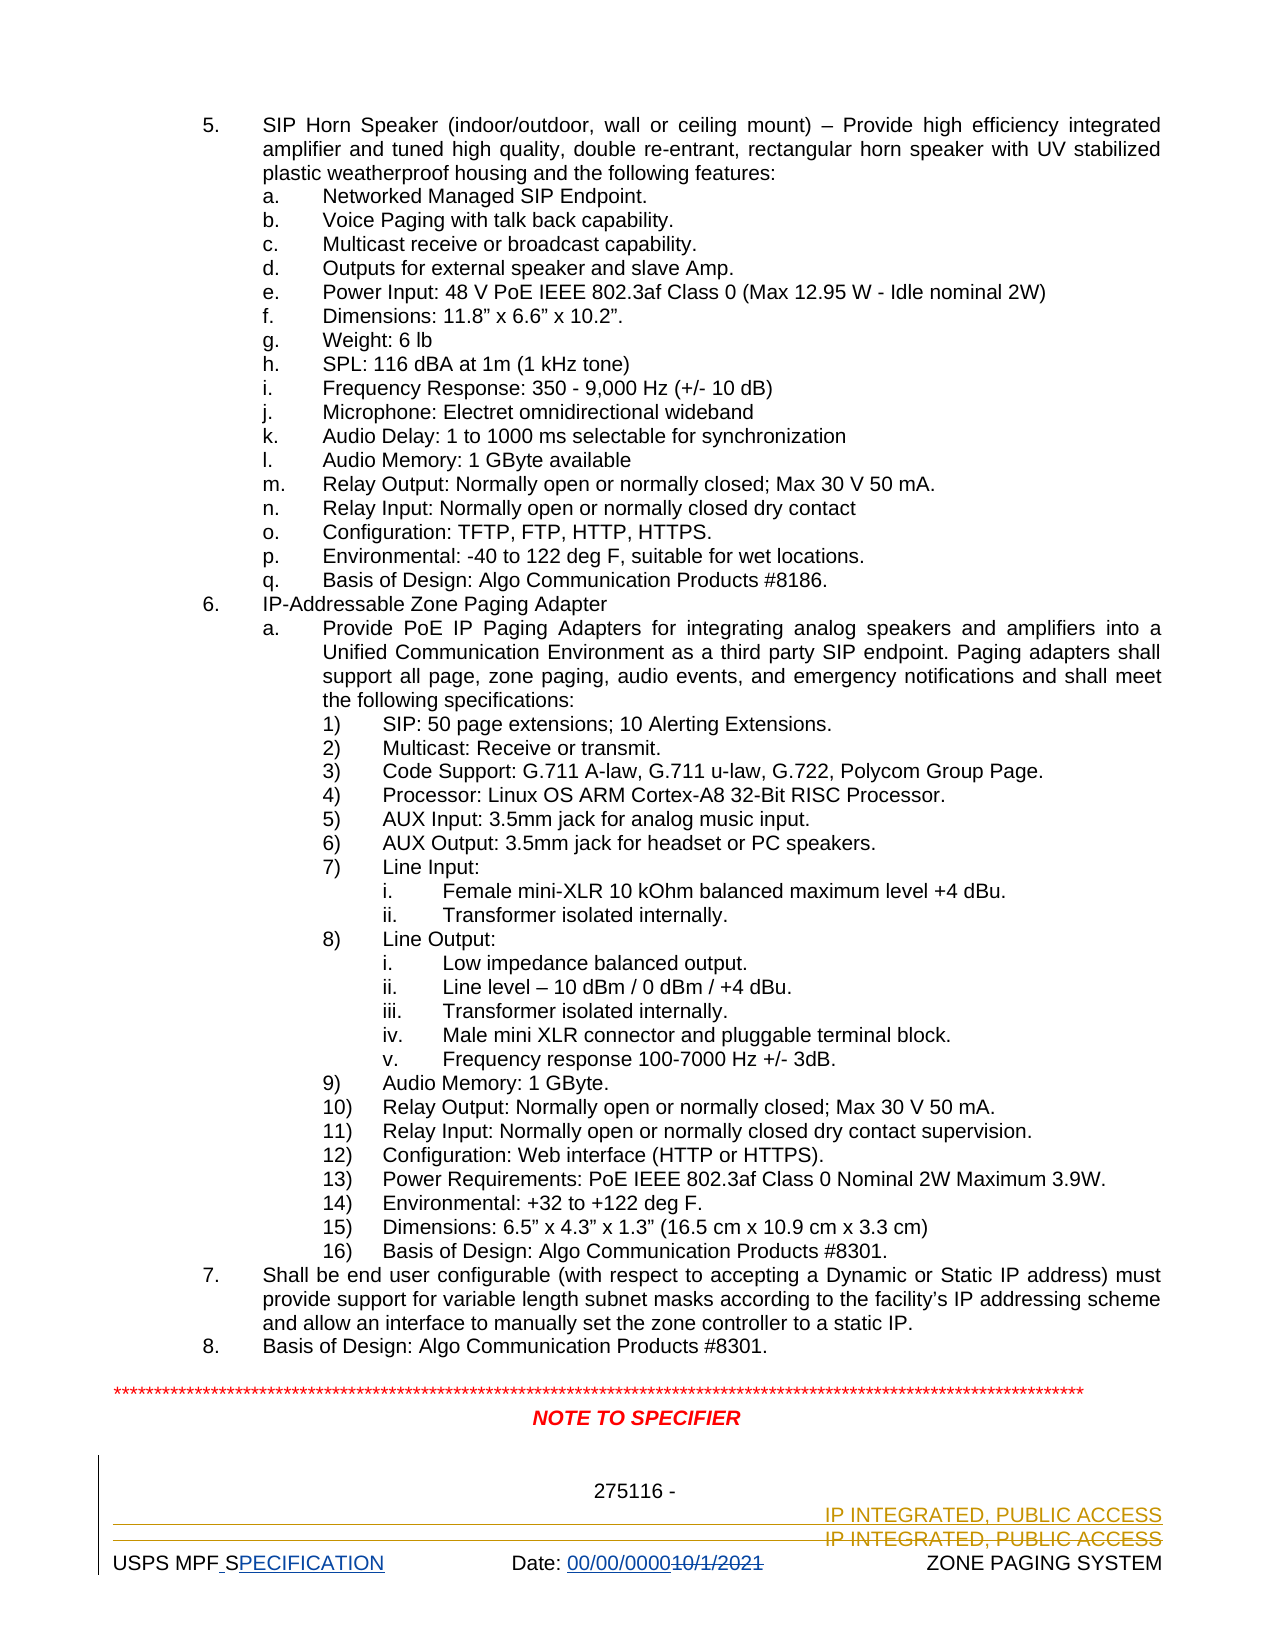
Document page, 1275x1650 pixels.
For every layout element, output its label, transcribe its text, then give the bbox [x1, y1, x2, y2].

text Low impedance balanced output. [382, 951, 1162, 975]
text Male mini XLR connector and pluggable terminal block. [382, 1023, 1162, 1047]
text Relay Input: Normally open or normally closed dry contact supervision. [322, 1119, 1162, 1143]
text Line Output: [322, 927, 1162, 951]
text Microphone: Electret omnidirectional wideband [262, 400, 1162, 424]
text Transformer isolated internally. [382, 999, 1162, 1023]
text Female mini-XLR 10 kOhm balanced maximum level +4 dBu. [382, 879, 1162, 903]
text Shall be end user configurable (with respect to accepting a Dynamic or Static IP address) must provide support for variable length subnet masks according to the facility’s IP addressing scheme and allow an interface to manually set the zone controller to a static IP. [202, 1262, 1162, 1334]
text Provide PoE IP Paging Adapters for integrating analog speakers and amplifiers into a Unified Communication Environment as a third party SIP endpoint. Paging adapters shall support all page, zone paging, audio events, and emergency notifications and shall meet the following specifications: [262, 616, 1162, 711]
text Networked Managed SIP Endpoint. [262, 184, 1162, 208]
text SIP Horn Speaker (indoor/outdoor, wall or ceiling mount) – Provide high efficiency integrated amplifier and tuned high quality, double re-entrant, rectangular horn speaker with UV stabilized plastic weatherproof housing and the following features: [202, 112, 1162, 184]
text Environmental: -40 to 122 deg F, suitable for wet locations. [262, 544, 1162, 568]
text Configuration: Web interface (HTTP or HTTPS). [322, 1143, 1162, 1167]
text Audio Delay: 1 to 1000 ms selectable for synchronization [262, 424, 1162, 448]
text Dimensions: 6.5” x 4.3” x 1.3” (16.5 cm x 10.9 cm x 3.3 cm) [322, 1214, 1162, 1238]
text Code Support: G.711 A-law, G.711 u-law, G.722, Polycom Group Page. [322, 759, 1162, 783]
text Audio Memory: 1 GByte available [262, 448, 1162, 472]
text Line Input: [322, 855, 1162, 879]
text Line level – 10 dBm / 0 dBm / +4 dBu. [382, 975, 1162, 999]
text Basis of Design: Algo Communication Products #8186. [262, 568, 1162, 592]
text Configuration: TFTP, FTP, HTTP, HTTPS. [262, 520, 1162, 544]
text Relay Input: Normally open or normally closed dry contact [262, 496, 1162, 520]
text Audio Memory: 1 GByte. [322, 1071, 1162, 1095]
text ************************************************************************************************************************ [112, 1382, 1162, 1406]
text Multicast: Receive or transmit. [322, 735, 1162, 759]
text Weight: 6 lb [262, 328, 1162, 352]
text SPL: 116 dBA at 1m (1 kHz tone) [262, 352, 1162, 376]
text Basis of Design: Algo Communication Products #8301. [322, 1238, 1162, 1262]
text AUX Input: 3.5mm jack for analog music input. [322, 807, 1162, 831]
text Relay Output: Normally open or normally closed; Max 30 V 50 mA. [262, 472, 1162, 496]
text IP-Addressable Zone Paging Adapter [202, 592, 1162, 616]
text Power Requirements: PoE IEEE 802.3af Class 0 Nominal 2W Maximum 3.9W. [322, 1167, 1162, 1191]
text Basis of Design: Algo Communication Products #8301. [202, 1334, 1162, 1358]
text SIP: 50 page extensions; 10 Alerting Extensions. [322, 711, 1162, 735]
text Processor: Linux OS ARM Cortex-A8 32-Bit RISC Processor. [322, 783, 1162, 807]
text Outputs for external speaker and slave Amp. [262, 256, 1162, 280]
text Environmental: +32 to +122 deg F. [322, 1191, 1162, 1214]
text NOTE TO SPECIFIER [112, 1406, 1162, 1430]
text Frequency response 100-7000 Hz +/- 3dB. [382, 1047, 1162, 1071]
text Relay Output: Normally open or normally closed; Max 30 V 50 mA. [322, 1095, 1162, 1119]
text Dimensions: 11.8” x 6.6” x 10.2”. [262, 304, 1162, 328]
text Multicast receive or broadcast capability. [262, 232, 1162, 256]
text Power Input: 48 V PoE IEEE 802.3af Class 0 (Max 12.95 W - Idle nominal 2W) [262, 280, 1162, 304]
text Transformer isolated internally. [382, 903, 1162, 927]
text Frequency Response: 350 - 9,000 Hz (+/- 10 dB) [262, 376, 1162, 400]
text AUX Output: 3.5mm jack for headset or PC speakers. [322, 831, 1162, 855]
text Voice Paging with talk back capability. [262, 208, 1162, 232]
